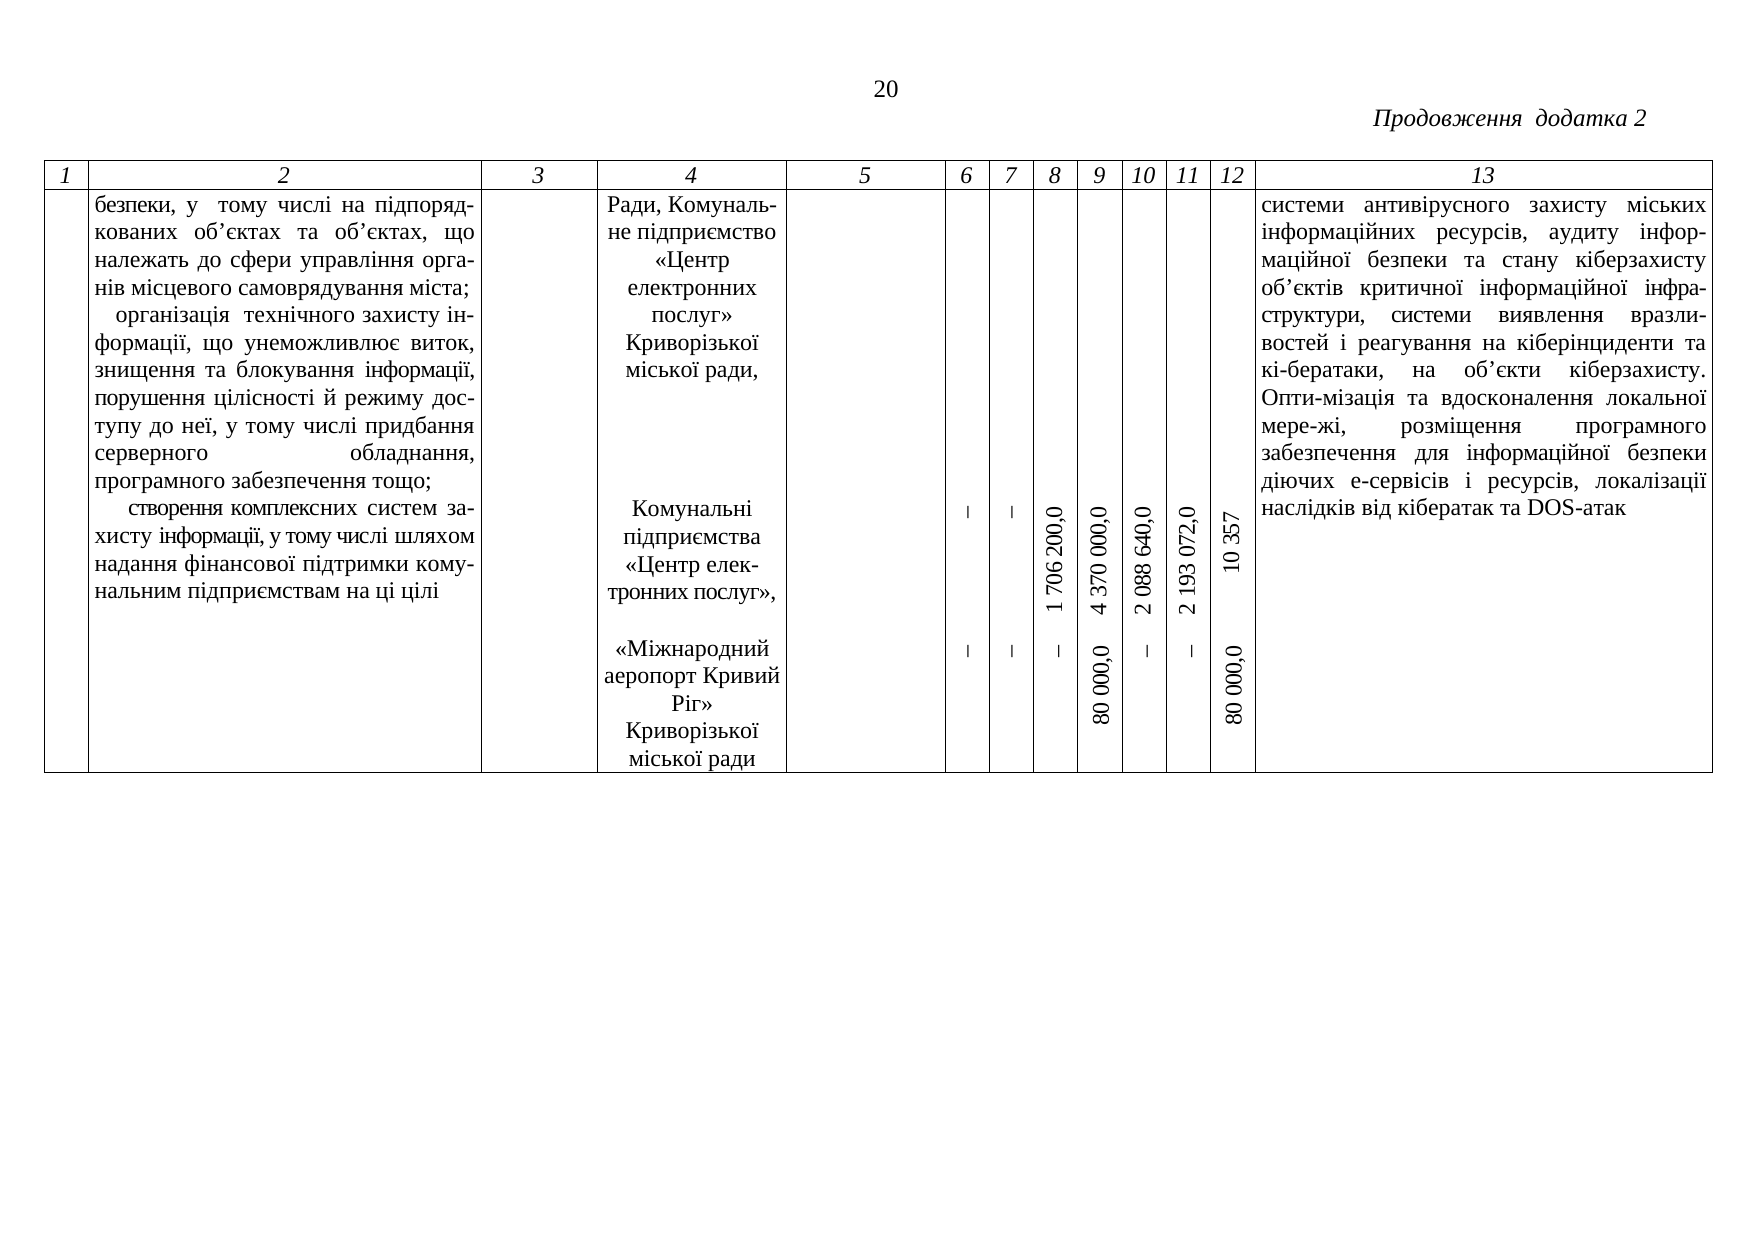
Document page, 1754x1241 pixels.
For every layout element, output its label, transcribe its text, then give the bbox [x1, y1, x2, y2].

table_cell [482, 190, 597, 772]
table_header 10 [1123, 161, 1166, 189]
table_cell 80 000,0 [1078, 633, 1122, 772]
table_cell ‒ [990, 633, 1033, 772]
table_cell [787, 190, 945, 772]
table_cell ‒ [1034, 633, 1077, 772]
table_header 4 [598, 161, 786, 189]
table_cell [1078, 190, 1122, 493]
table_cell [946, 190, 989, 493]
table_header 7 [990, 161, 1033, 189]
table_header 3 [482, 161, 597, 189]
table_cell 10 357 912,00 [1211, 494, 1255, 632]
table_cell 2 193 072,0 [1167, 494, 1210, 632]
table_cell Комунальні підприємства «Центр елек-тронних послуг», [598, 494, 786, 632]
table_cell ‒ [946, 494, 989, 632]
table_cell ‒ [946, 633, 989, 772]
table_cell [990, 190, 1033, 493]
table_header 1 [45, 161, 88, 189]
table_cell Ради, Комуналь-не підприємство «Центр електронних послуг» Криворізької міської ради, [598, 190, 786, 493]
table_cell ‒ [990, 494, 1033, 632]
table_cell [1123, 190, 1166, 493]
table_cell 1 706 200,0 [1034, 494, 1077, 632]
table_cell [1167, 190, 1210, 493]
table_header 9 [1078, 161, 1122, 189]
table_header 6 [946, 161, 989, 189]
table_cell безпеки, у тому числі на підпоряд-кованих об’єктах та об’єктах, що належать до сфери управління орга-нів місцевого самоврядування міста; організація технічного захисту ін-формації, що унеможливлює виток, знищення та блокування інформації, порушення цілісності й режиму дос-тупу до неї, у тому числі придбання серверного обладнання, програмного забезпечення тощо; створення комплексних систем за-хисту інформації, у тому числі шляхом надання фінансової підтримки кому-нальним підприємствам на ці цілі [89, 190, 481, 772]
table_header 2 [89, 161, 481, 189]
table_header 13 [1256, 161, 1712, 189]
table_header 5 [787, 161, 945, 189]
table_cell [1211, 190, 1255, 493]
table_cell 4 370 000,0 [1078, 494, 1122, 632]
table_header 12 [1211, 161, 1255, 189]
table_cell [45, 190, 88, 772]
table_cell [1034, 190, 1077, 493]
table_cell «Міжнародний аеропорт Кривий Ріг» Криворізької міської ради [598, 633, 786, 772]
table_cell ‒ [1123, 633, 1166, 772]
table_cell системи антивірусного захисту міських інформаційних ресурсів, аудиту інфор-маційної безпеки та стану кіберзахисту об’єктів критичної інформаційної інфра-структури, системи виявлення вразли-востей і реагування на кіберінциденти та кі-бератаки, на об’єкти кіберзахисту. Опти-мізація та вдосконалення локальної мере-жі, розміщення програмного забезпечення для інформаційної безпеки діючих е-сервісів і ресурсів, локалізації наслідків від кібератак та DOS-атак [1256, 190, 1712, 772]
table_header 8 [1034, 161, 1077, 189]
table_cell 2 088 640,0 [1123, 494, 1166, 632]
table_cell ‒ [1167, 633, 1210, 772]
table_cell 80 000,0 [1211, 633, 1255, 772]
table_header 11 [1167, 161, 1210, 189]
